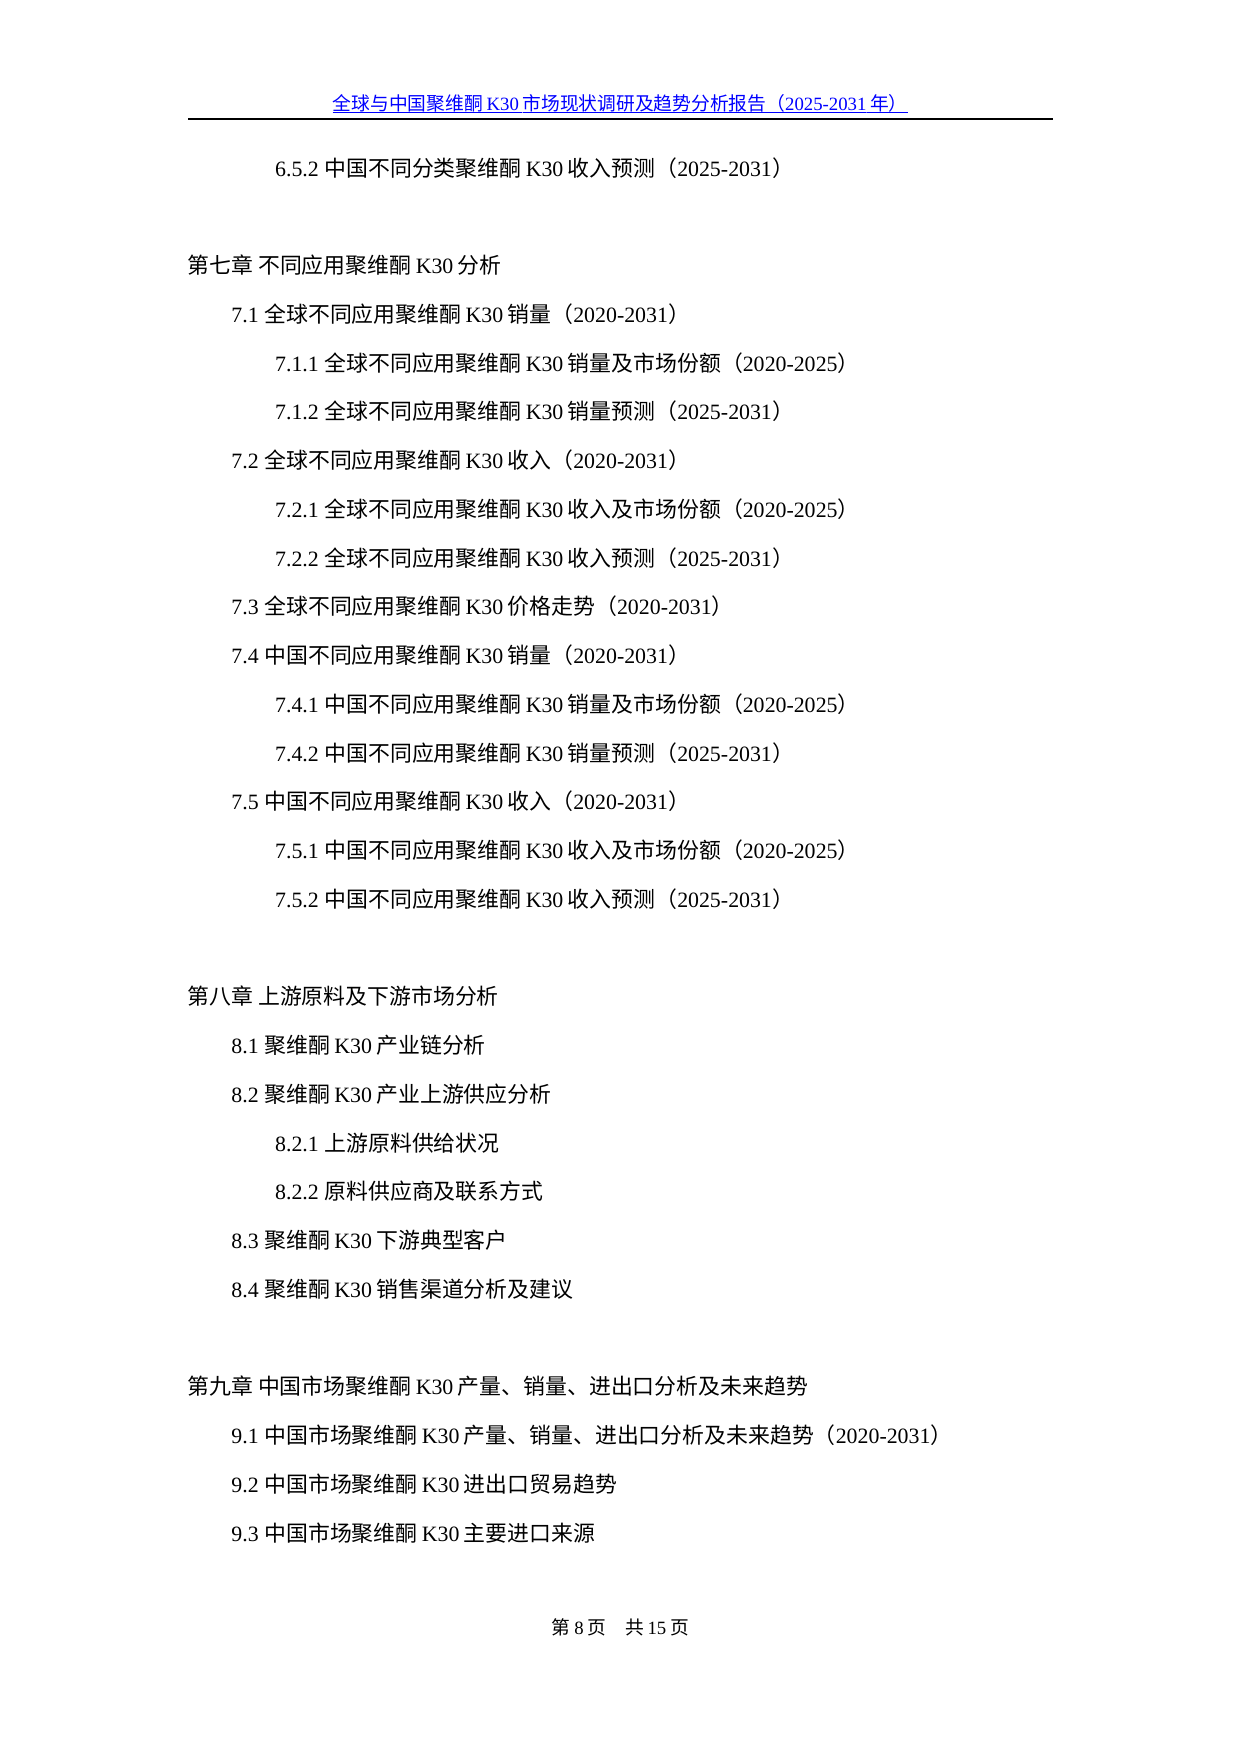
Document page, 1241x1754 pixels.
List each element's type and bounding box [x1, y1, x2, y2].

text [187, 150, 1053, 1548]
